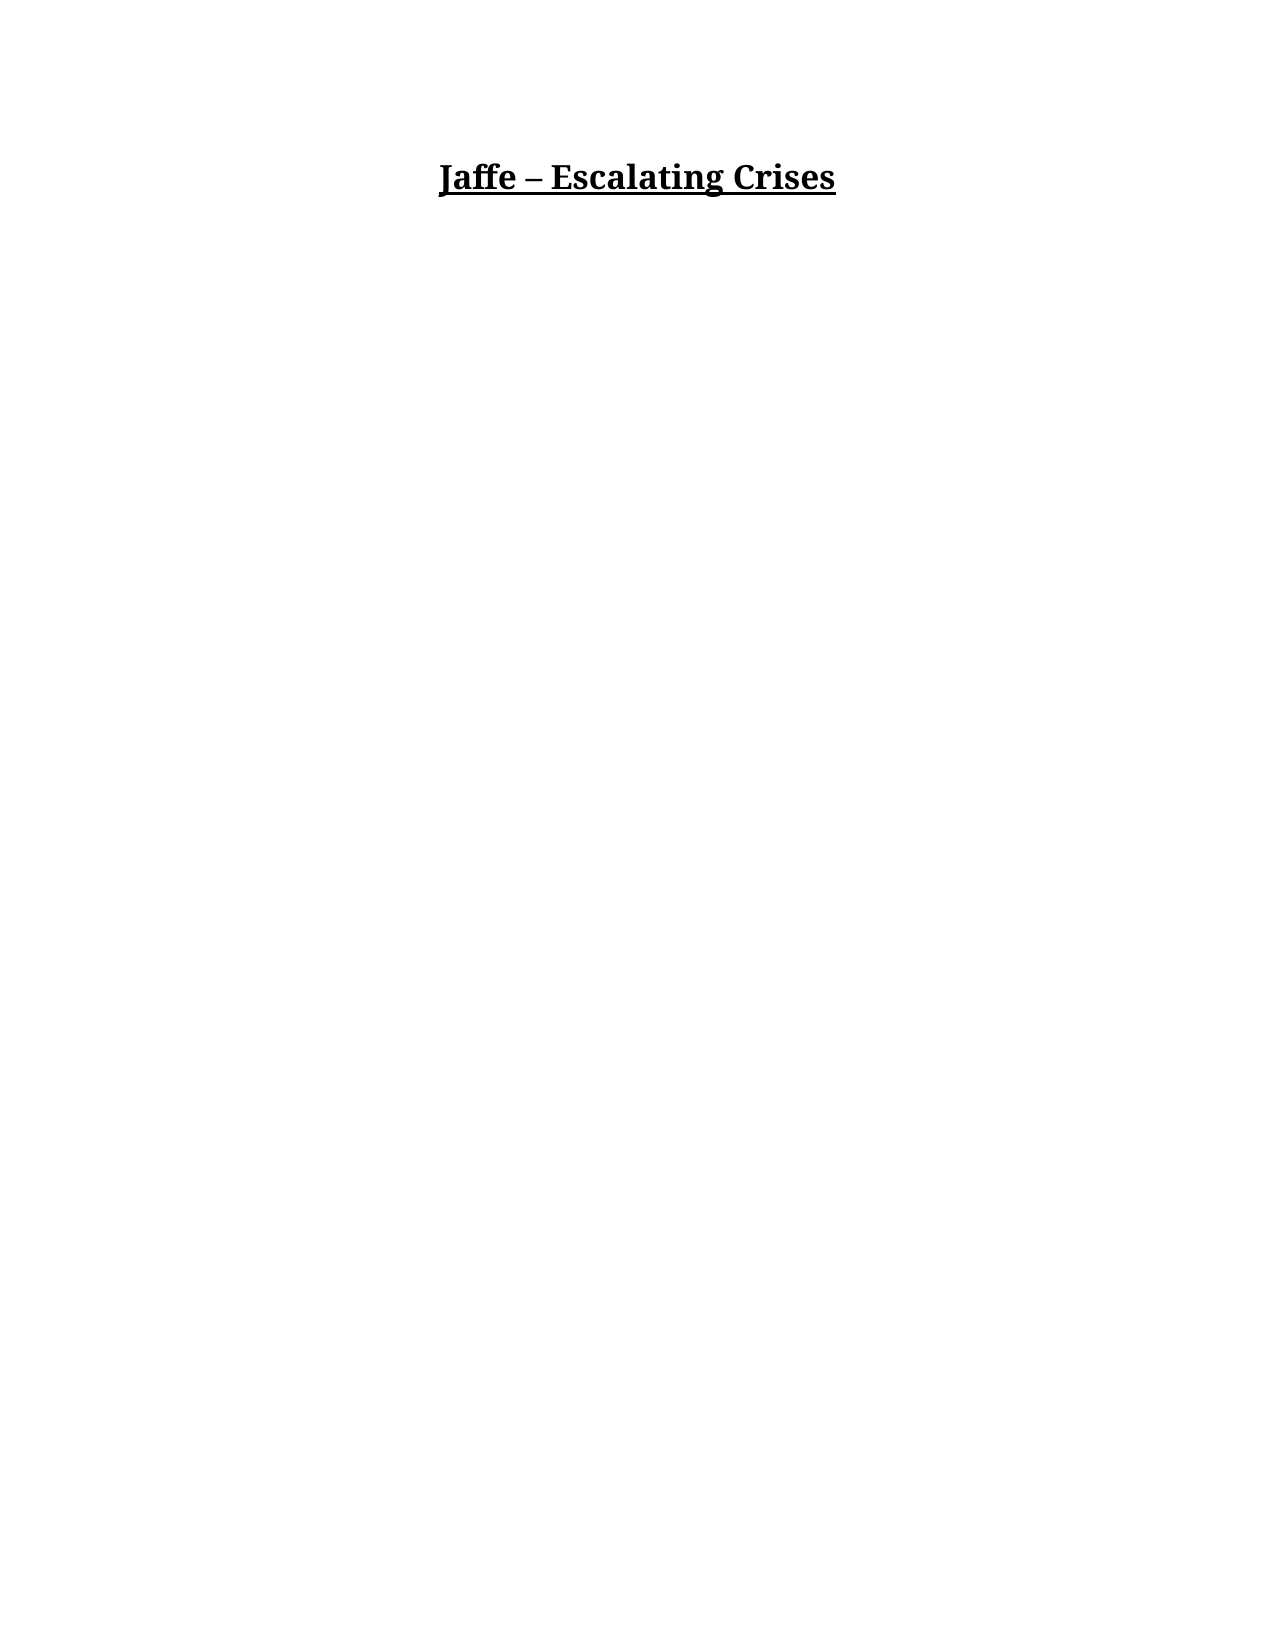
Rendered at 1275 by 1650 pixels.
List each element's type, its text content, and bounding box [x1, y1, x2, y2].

subtitle Jaffe – Escalating Crises [187, 154, 1087, 199]
